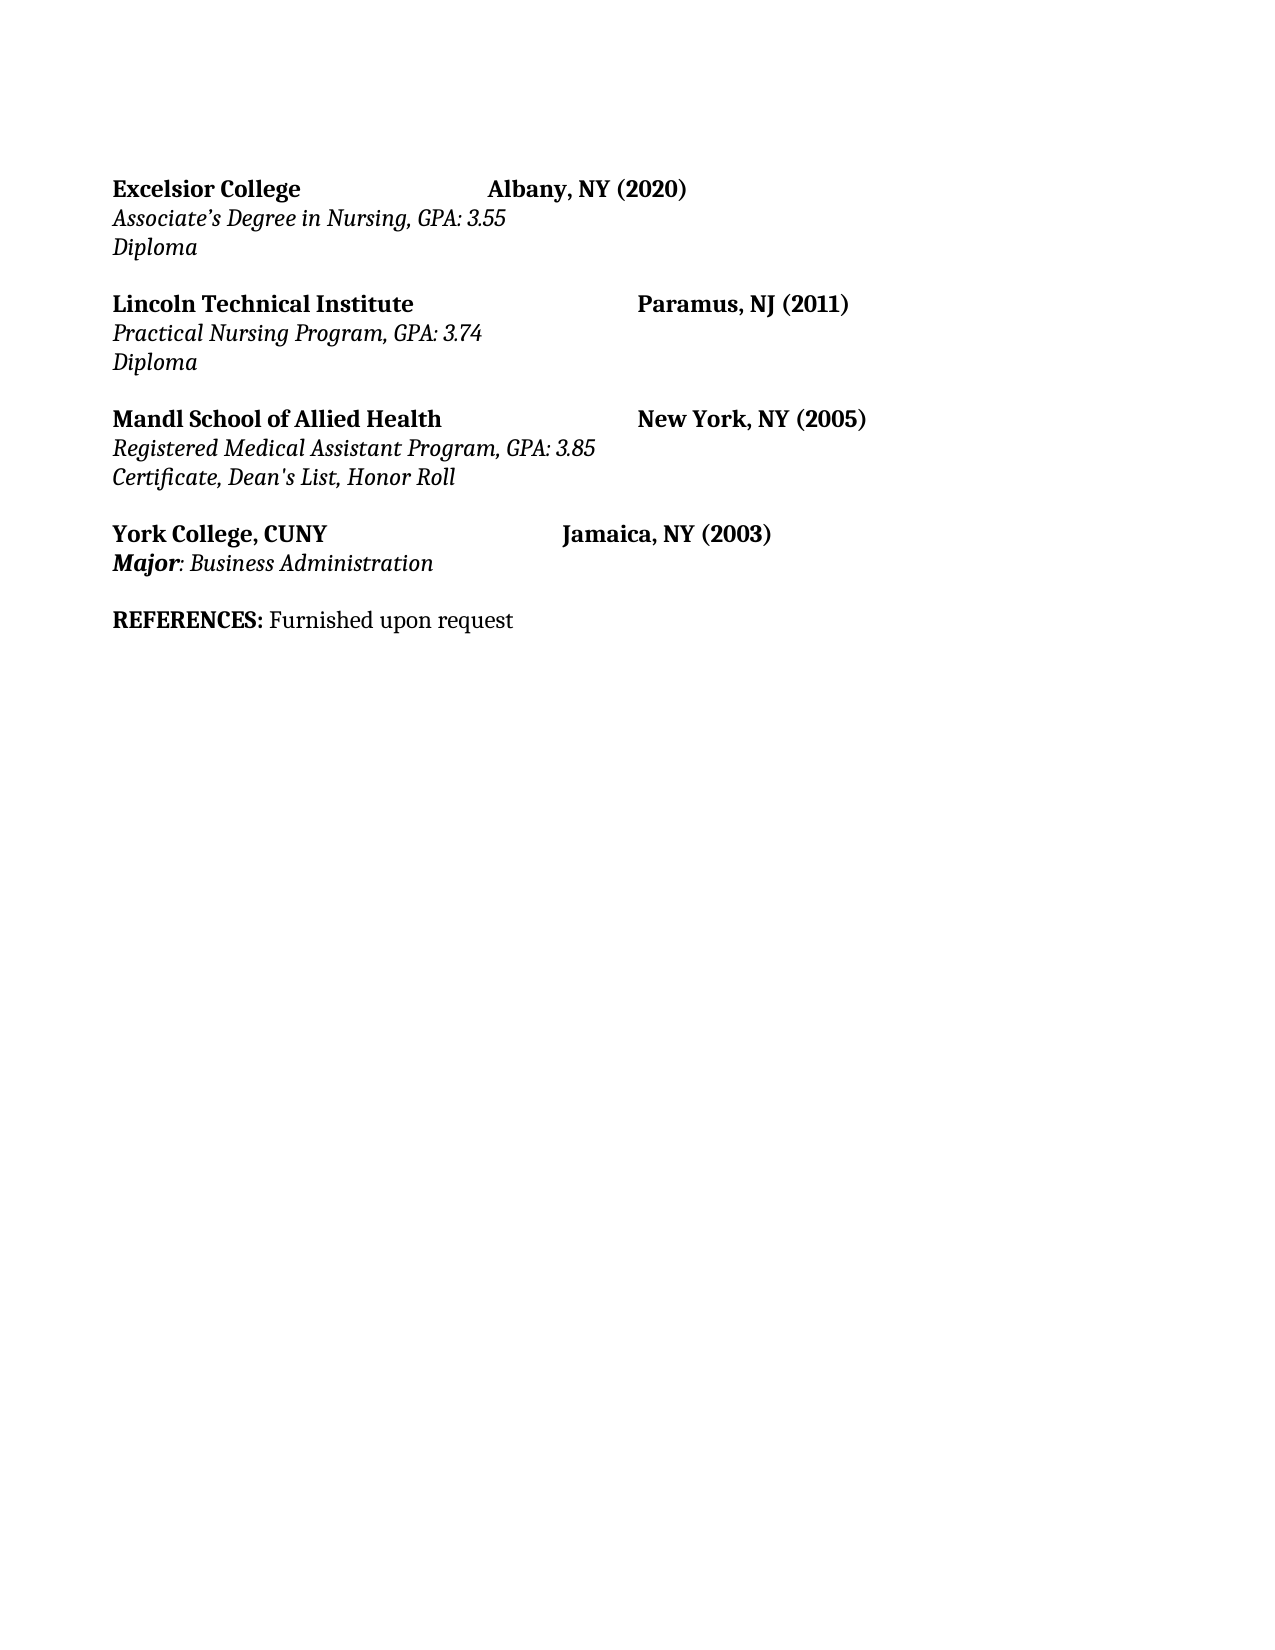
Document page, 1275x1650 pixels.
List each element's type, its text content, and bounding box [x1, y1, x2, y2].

text Diploma [112, 233, 1166, 261]
text York College, CUNY Jamaica, NY (2003) [112, 520, 1166, 549]
text Registered Medical Assistant Program, GPA: 3.85 [112, 434, 1166, 463]
text Practical Nursing Program, GPA: 3.74 [112, 319, 1166, 348]
text Major: Business Administration [112, 549, 1166, 578]
text Certificate, Dean's List, Honor Roll [112, 463, 1166, 491]
text Excelsior College Albany, NY (2020) [112, 175, 1166, 204]
text REFERENCES: Furnished upon request [112, 606, 1166, 635]
text Diploma [112, 348, 1166, 376]
text Mandl School of Allied Health New York, NY (2005) [112, 405, 1166, 434]
text Lincoln Technical Institute Paramus, NJ (2011) [112, 290, 1166, 319]
text Associate’s Degree in Nursing, GPA: 3.55 [112, 204, 1166, 233]
